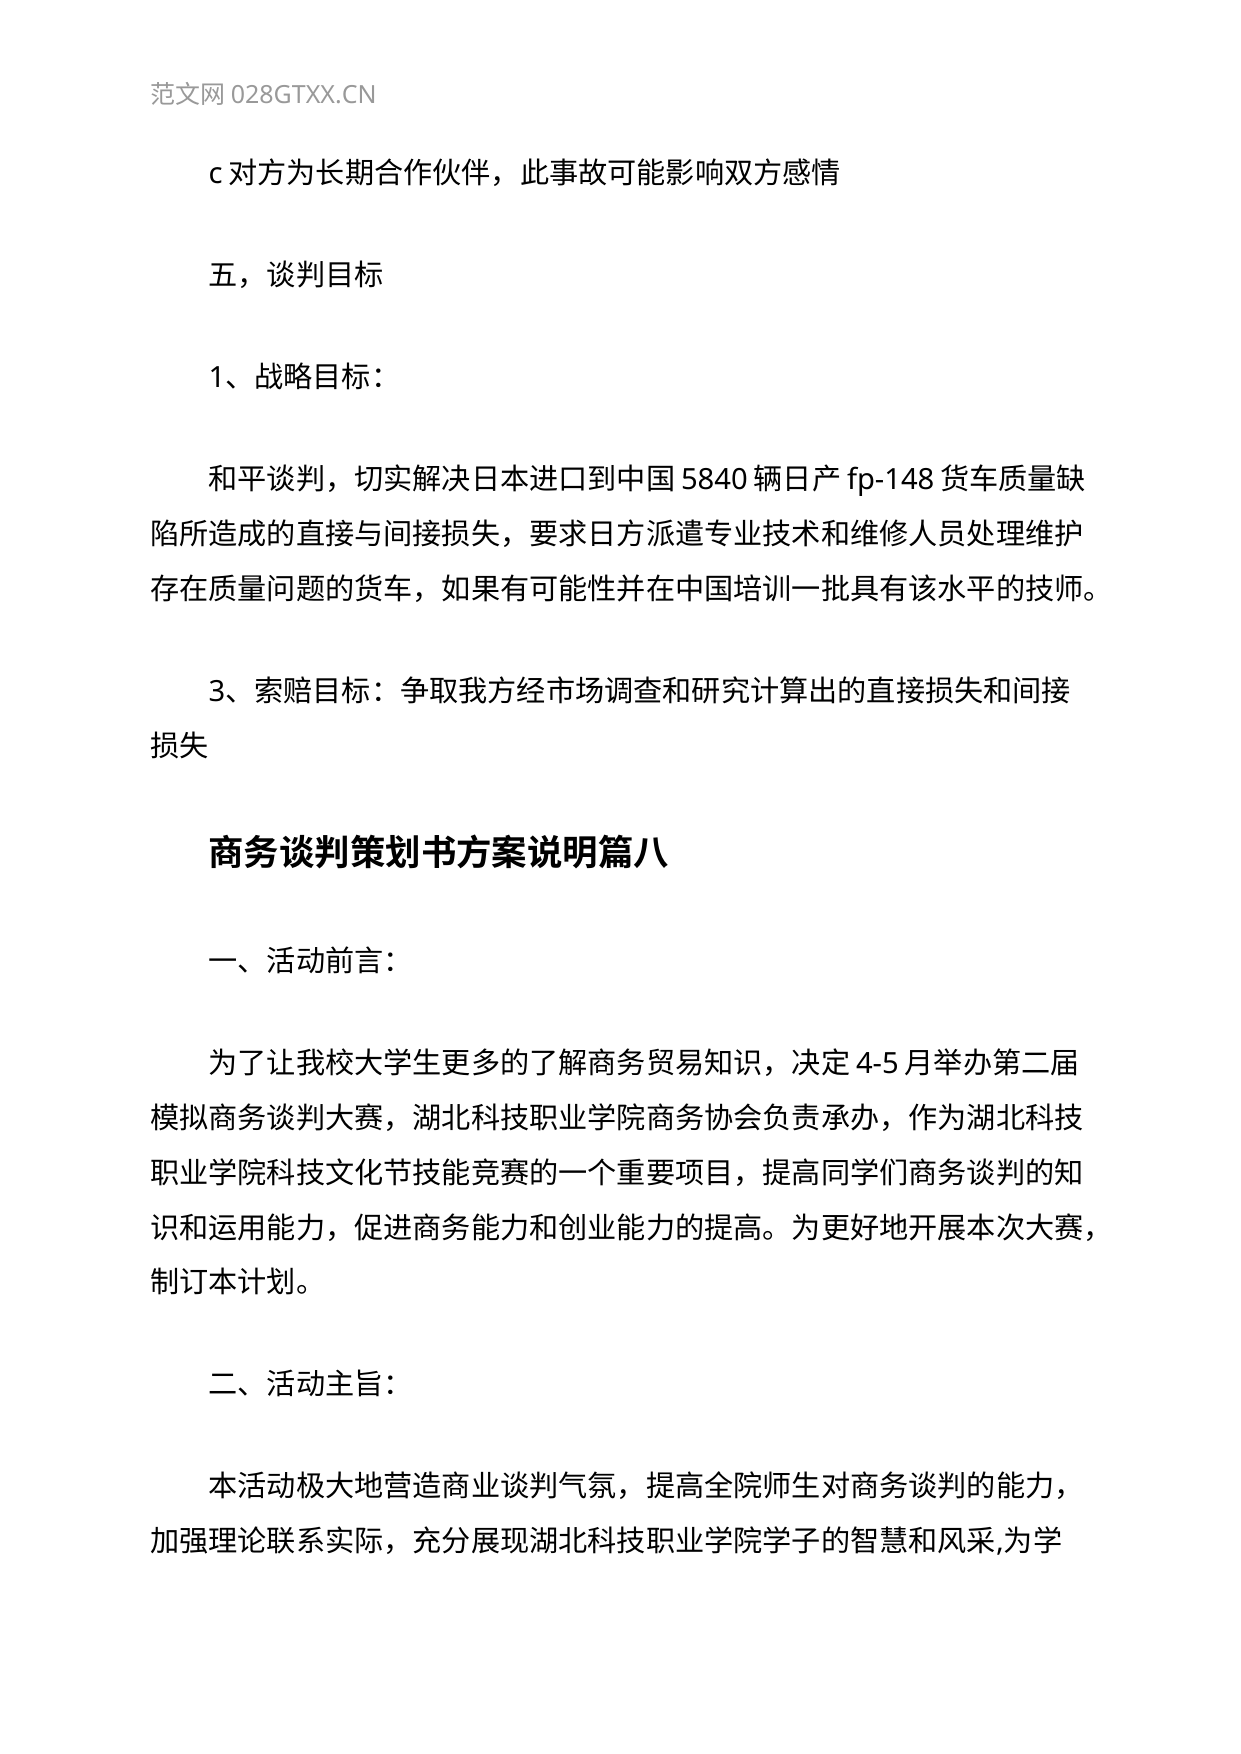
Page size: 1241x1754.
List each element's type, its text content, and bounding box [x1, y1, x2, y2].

text 一、活动前言： [150, 938, 1090, 980]
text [150, 1463, 1090, 1560]
text 商务谈判策划书方案说明篇八 [150, 824, 1090, 875]
text 1、战略目标： [150, 354, 1090, 396]
text 二、活动主旨： [150, 1361, 1090, 1403]
text c对方为长期合作伙伴，此事故可能影响双方感情 [150, 150, 1090, 192]
text 五，谈判目标 [150, 252, 1090, 294]
text 3、索赔目标：争取我方经市场调查和研究计算出的直接损失和间接损失 [150, 667, 1090, 765]
text 为了让我校大学生更多的了解商务贸易知识，决定4-5月举办第二届模拟商务谈判大赛，湖北科技职业学院商务协会负责承办，作为湖北科技职业学院科技文化节技能竞赛的一个重要项目，提高同学们商务谈判的知识和运用能力，促进商务能力和创业能力的提高。为更好地开展本次大赛，制订本计划。 [150, 1039, 1090, 1301]
text 和平谈判，切实解决日本进口到中国5840辆日产fp-148货车质量缺陷所造成的直接与间接损失，要求日方派遣专业技术和维修人员处理维护存在质量问题的货车，如果有可能性并在中国培训一批具有该水平的技师。 [150, 456, 1090, 608]
